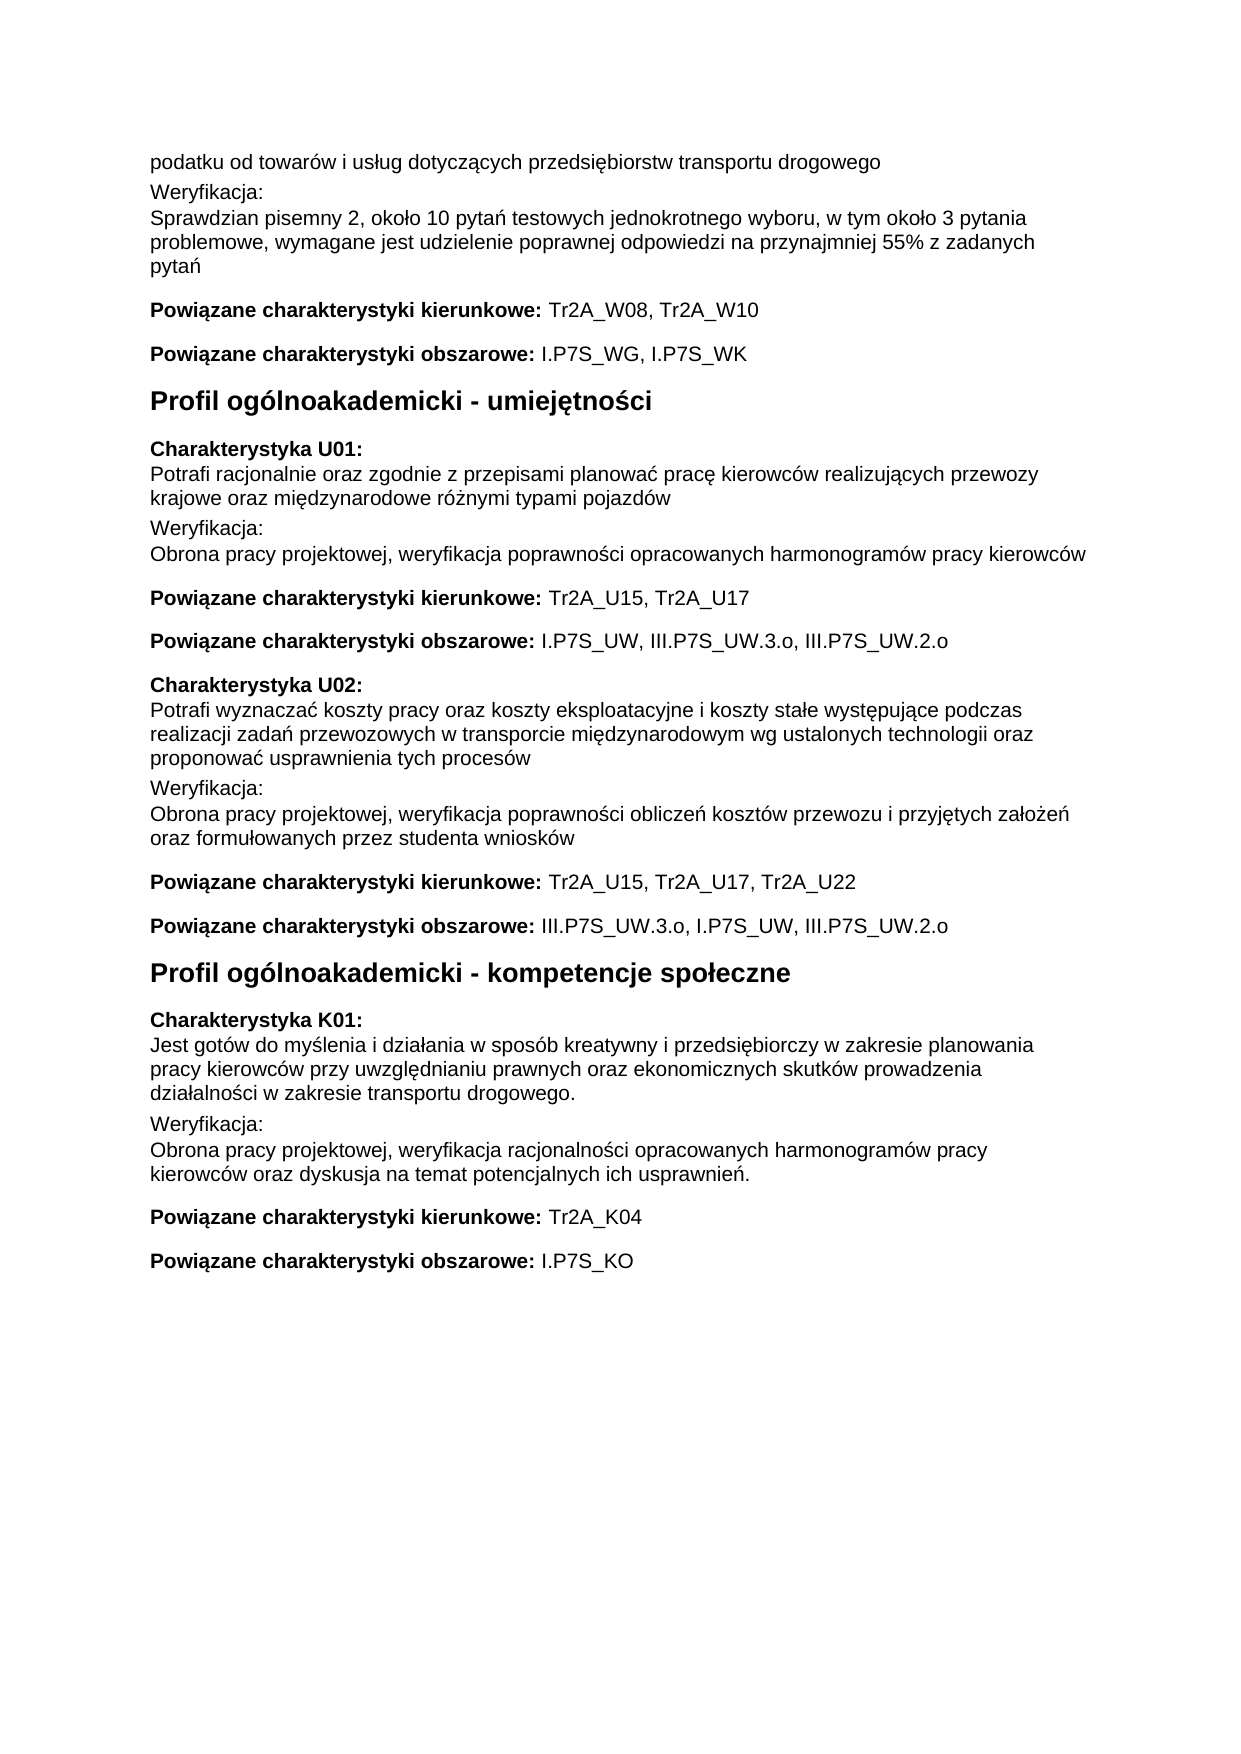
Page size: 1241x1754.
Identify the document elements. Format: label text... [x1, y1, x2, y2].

text Potrafi racjonalnie oraz zgodnie z przepisami planować pracę kierowców realizujących przewozy krajowe oraz międzynarodowe różnymi typami pojazdów [150, 461, 1090, 509]
text Sprawdzian pisemny 2, około 10 pytań testowych jednokrotnego wyboru, w tym około 3 pytania problemowe, wymagane jest udzielenie poprawnej odpowiedzi na przynajmniej 55% z zadanych pytań [150, 206, 1090, 278]
subtitle Profil ogólnoakademicki - kompetencje społeczne [150, 957, 1090, 988]
text Charakterystyka U02: [150, 673, 1090, 697]
text Weryfikacja: [150, 776, 1090, 800]
text Obrona pracy projektowej, weryfikacja racjonalności opracowanych harmonogramów pracy kierowców oraz dyskusja na temat potencjalnych ich usprawnień. [150, 1137, 1090, 1185]
text Powiązane charakterystyki kierunkowe: Tr2A_K04 [150, 1205, 1090, 1229]
text Charakterystyka U01: [150, 436, 1090, 460]
text Powiązane charakterystyki kierunkowe: Tr2A_U15, Tr2A_U17, Tr2A_U22 [150, 870, 1090, 894]
text Weryfikacja: [150, 180, 1090, 204]
text Obrona pracy projektowej, weryfikacja poprawności opracowanych harmonogramów pracy kierowców [150, 542, 1090, 566]
text Powiązane charakterystyki obszarowe: I.P7S_UW, III.P7S_UW.3.o, III.P7S_UW.2.o [150, 629, 1090, 653]
text Powiązane charakterystyki kierunkowe: Tr2A_W08, Tr2A_W10 [150, 298, 1090, 322]
subtitle Profil ogólnoakademicki - umiejętności [150, 385, 1090, 417]
text Weryfikacja: [150, 1111, 1090, 1135]
text Powiązane charakterystyki obszarowe: I.P7S_WG, I.P7S_WK [150, 342, 1090, 366]
text Obrona pracy projektowej, weryfikacja poprawności obliczeń kosztów przewozu i przyjętych założeń oraz formułowanych przez studenta wniosków [150, 802, 1090, 850]
text Powiązane charakterystyki kierunkowe: Tr2A_U15, Tr2A_U17 [150, 585, 1090, 609]
text Potrafi wyznaczać koszty pracy oraz koszty eksploatacyjne i koszty stałe występujące podczas realizacji zadań przewozowych w transporcie międzynarodowym wg ustalonych technologii oraz proponować usprawnienia tych procesów [150, 698, 1090, 770]
text Weryfikacja: [150, 516, 1090, 539]
text Jest gotów do myślenia i działania w sposób kreatywny i przedsiębiorczy w zakresie planowania pracy kierowców przy uwzględnianiu prawnych oraz ekonomicznych skutków prowadzenia działalności w zakresie transportu drogowego. [150, 1033, 1090, 1105]
text Powiązane charakterystyki obszarowe: III.P7S_UW.3.o, I.P7S_UW, III.P7S_UW.2.o [150, 913, 1090, 937]
text Powiązane charakterystyki obszarowe: I.P7S_KO [150, 1249, 1090, 1273]
text Charakterystyka K01: [150, 1008, 1090, 1032]
